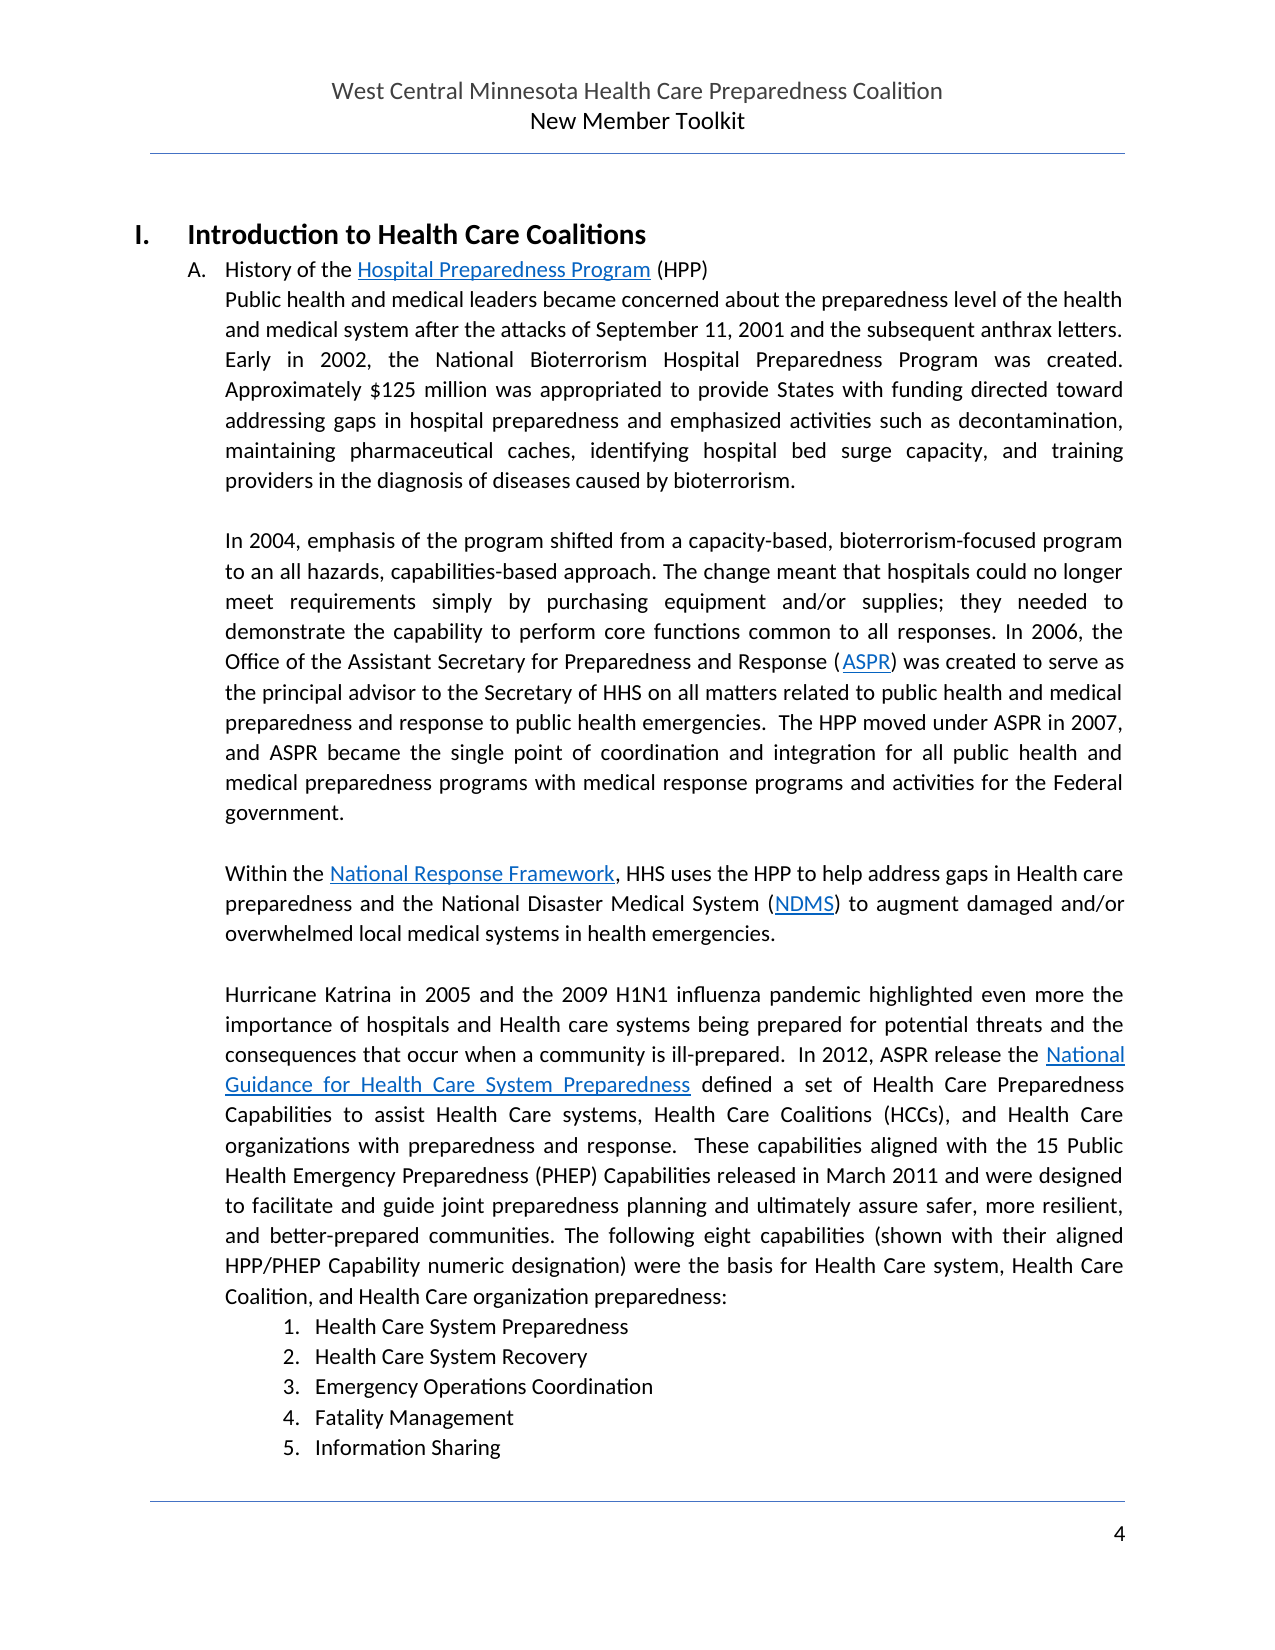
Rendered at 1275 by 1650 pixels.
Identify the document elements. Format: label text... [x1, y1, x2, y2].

list History of the Hospital Preparedness Program (HPP) [187, 255, 1125, 283]
list Emergency Operations Coordination [300, 1372, 1125, 1400]
subtitle Introduction to Health Care Coalitions [150, 216, 1125, 252]
list Health Care System Recovery [300, 1342, 1125, 1370]
list Health Care System Preparedness [300, 1312, 1125, 1340]
list Within the National Response Framework, HHS uses the HPP to help address gaps in Health care preparedness and the National Disaster Medical System (NDMS) to augment damaged and/or overwhelmed local medical systems in health emergencies. [225, 859, 1125, 947]
list Fatality Management [300, 1403, 1125, 1431]
list In 2004, emphasis of the program shifted from a capacity-based, bioterrorism-focused program to an all hazards, capabilities-based approach. The change meant that hospitals could no longer meet requirements simply by purchasing equipment and/or supplies; they needed to demonstrate the capability to perform core functions common to all responses. In 2006, the Office of the Assistant Secretary for Preparedness and Response (ASPR) was created to serve as the principal advisor to the Secretary of HHS on all matters related to public health and medical preparedness and response to public health emergencies. The HPP moved under ASPR in 2007, and ASPR became the single point of coordination and integration for all public health and medical preparedness programs with medical response programs and activities for the Federal government. [225, 527, 1125, 826]
list Public health and medical leaders became concerned about the preparedness level of the health and medical system after the attacks of September 11, 2001 and the subsequent anthrax letters. Early in 2002, the National Bioterrorism Hospital Preparedness Program was created. Approximately $125 million was appropriated to provide States with funding directed toward addressing gaps in hospital preparedness and emphasized activities such as decontamination, maintaining pharmaceutical caches, identifying hospital bed surge capacity, and training providers in the diagnosis of diseases caused by bioterrorism. [225, 285, 1125, 494]
list Information Sharing [300, 1433, 1125, 1461]
list Hurricane Katrina in 2005 and the 2009 H1N1 influenza pandemic highlighted even more the importance of hospitals and Health care systems being prepared for potential threats and the consequences that occur when a community is ill-prepared. In 2012, ASPR release the National Guidance for Health Care System Preparedness defined a set of Health Care Preparedness Capabilities to assist Health Care systems, Health Care Coalitions (HCCs), and Health Care organizations with preparedness and response. These capabilities aligned with the 15 Public Health Emergency Preparedness (PHEP) Capabilities released in March 2011 and were designed to facilitate and guide joint preparedness planning and ultimately assure safer, more resilient, and better-prepared communities. The following eight capabilities (shown with their aligned HPP/PHEP Capability numeric designation) were the basis for Health Care system, Health Care Coalition, and Health Care organization preparedness: [225, 980, 1125, 1310]
